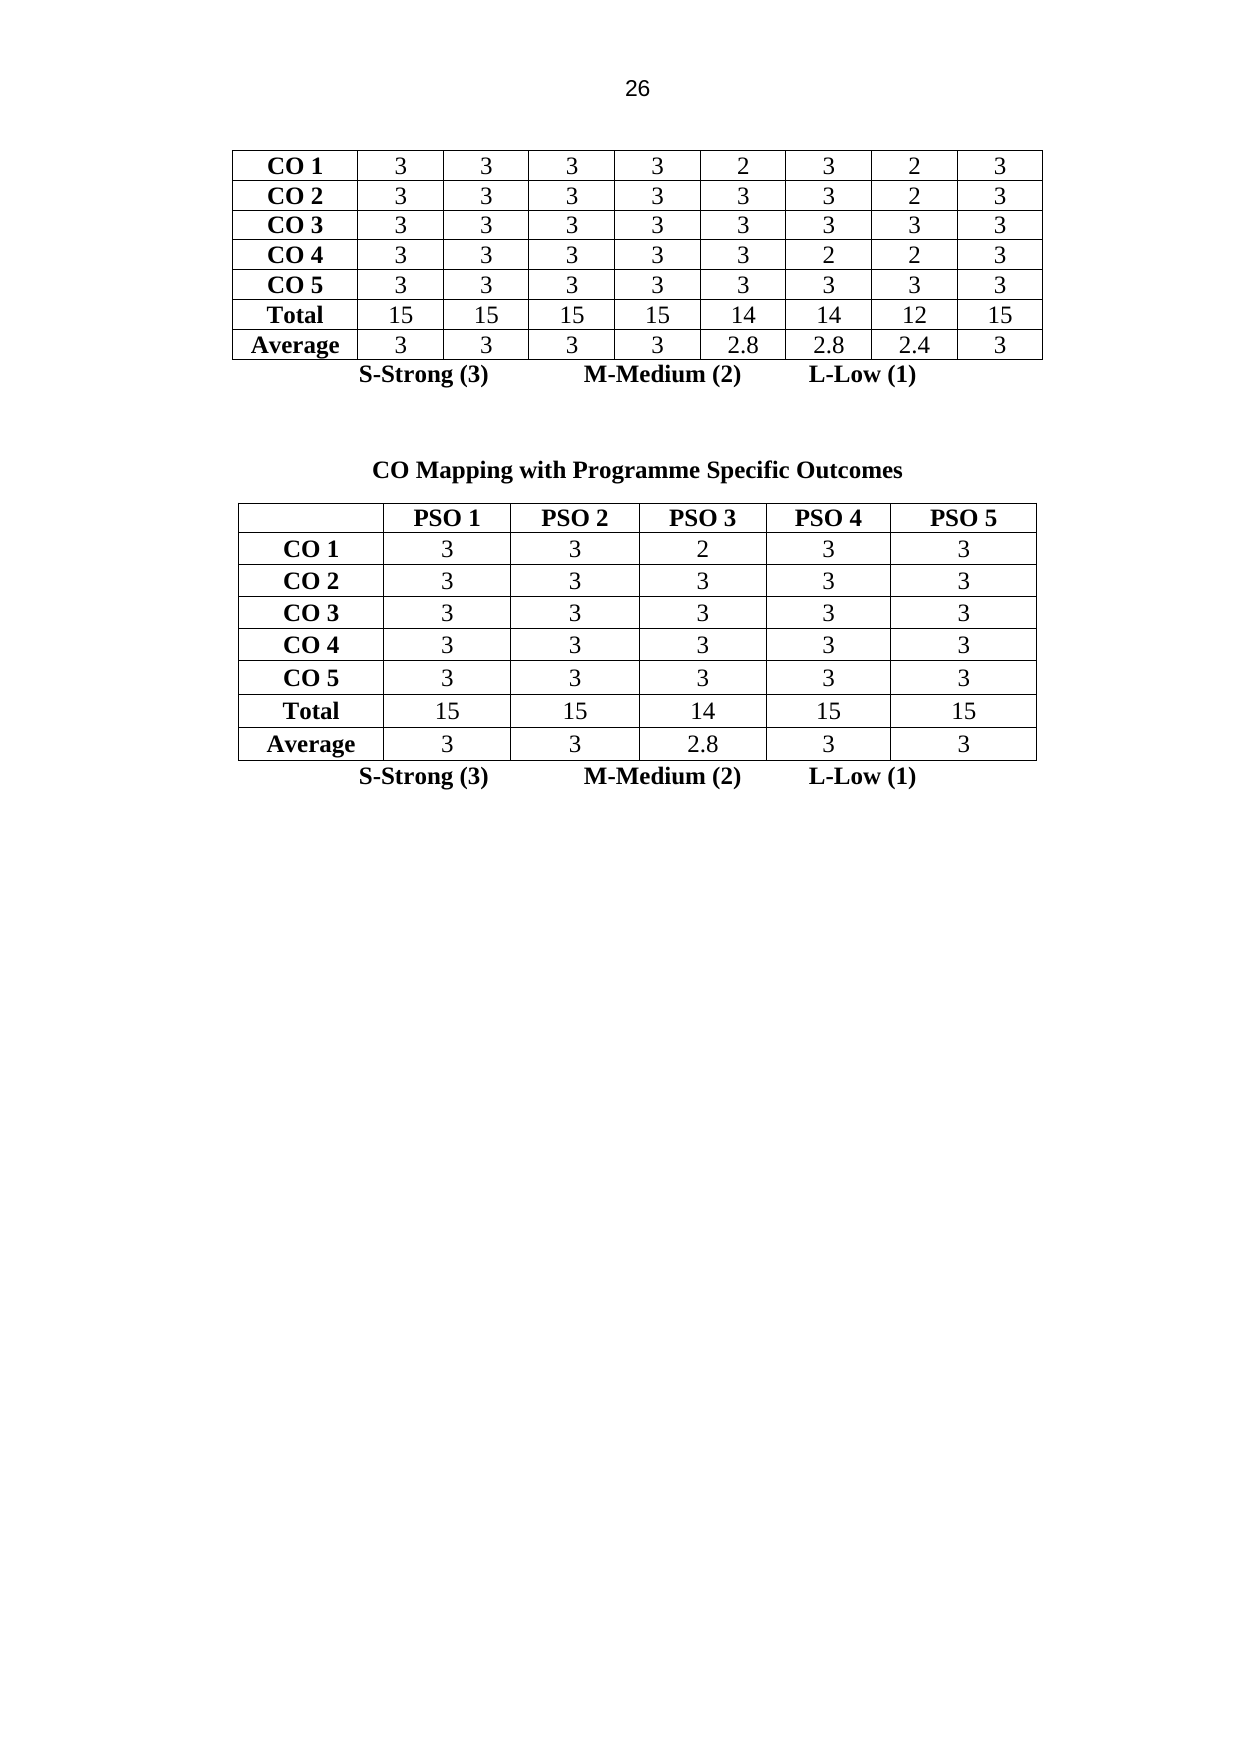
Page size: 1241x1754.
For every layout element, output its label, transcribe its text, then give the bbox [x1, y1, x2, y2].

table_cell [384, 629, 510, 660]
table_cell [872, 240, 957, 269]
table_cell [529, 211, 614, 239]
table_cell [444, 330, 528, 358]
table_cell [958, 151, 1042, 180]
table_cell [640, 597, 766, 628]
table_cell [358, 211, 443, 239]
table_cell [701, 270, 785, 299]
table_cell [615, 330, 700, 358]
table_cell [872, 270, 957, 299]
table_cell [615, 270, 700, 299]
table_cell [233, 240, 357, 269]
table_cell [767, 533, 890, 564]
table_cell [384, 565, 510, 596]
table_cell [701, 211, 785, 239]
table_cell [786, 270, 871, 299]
text S-Strong (3) M-Medium (2) L-Low (1) [150, 359, 1125, 388]
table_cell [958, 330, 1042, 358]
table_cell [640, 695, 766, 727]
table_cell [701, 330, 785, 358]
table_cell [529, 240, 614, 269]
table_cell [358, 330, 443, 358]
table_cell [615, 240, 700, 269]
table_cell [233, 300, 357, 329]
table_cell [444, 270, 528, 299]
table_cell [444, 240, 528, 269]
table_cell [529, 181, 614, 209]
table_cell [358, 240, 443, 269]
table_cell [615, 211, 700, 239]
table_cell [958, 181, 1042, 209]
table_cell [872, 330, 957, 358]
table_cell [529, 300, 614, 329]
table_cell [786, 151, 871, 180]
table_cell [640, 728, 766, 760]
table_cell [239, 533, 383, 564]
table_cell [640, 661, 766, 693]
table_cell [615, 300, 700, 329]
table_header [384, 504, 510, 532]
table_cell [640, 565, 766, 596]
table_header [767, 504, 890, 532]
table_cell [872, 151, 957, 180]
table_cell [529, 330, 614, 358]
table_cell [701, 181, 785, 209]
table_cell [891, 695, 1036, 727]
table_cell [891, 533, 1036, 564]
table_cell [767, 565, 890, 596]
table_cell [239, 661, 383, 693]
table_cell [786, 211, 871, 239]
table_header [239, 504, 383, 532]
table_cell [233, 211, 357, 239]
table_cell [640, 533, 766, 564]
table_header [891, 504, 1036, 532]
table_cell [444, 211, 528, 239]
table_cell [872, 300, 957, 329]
text S-Strong (3) M-Medium (2) L-Low (1) [150, 761, 1125, 790]
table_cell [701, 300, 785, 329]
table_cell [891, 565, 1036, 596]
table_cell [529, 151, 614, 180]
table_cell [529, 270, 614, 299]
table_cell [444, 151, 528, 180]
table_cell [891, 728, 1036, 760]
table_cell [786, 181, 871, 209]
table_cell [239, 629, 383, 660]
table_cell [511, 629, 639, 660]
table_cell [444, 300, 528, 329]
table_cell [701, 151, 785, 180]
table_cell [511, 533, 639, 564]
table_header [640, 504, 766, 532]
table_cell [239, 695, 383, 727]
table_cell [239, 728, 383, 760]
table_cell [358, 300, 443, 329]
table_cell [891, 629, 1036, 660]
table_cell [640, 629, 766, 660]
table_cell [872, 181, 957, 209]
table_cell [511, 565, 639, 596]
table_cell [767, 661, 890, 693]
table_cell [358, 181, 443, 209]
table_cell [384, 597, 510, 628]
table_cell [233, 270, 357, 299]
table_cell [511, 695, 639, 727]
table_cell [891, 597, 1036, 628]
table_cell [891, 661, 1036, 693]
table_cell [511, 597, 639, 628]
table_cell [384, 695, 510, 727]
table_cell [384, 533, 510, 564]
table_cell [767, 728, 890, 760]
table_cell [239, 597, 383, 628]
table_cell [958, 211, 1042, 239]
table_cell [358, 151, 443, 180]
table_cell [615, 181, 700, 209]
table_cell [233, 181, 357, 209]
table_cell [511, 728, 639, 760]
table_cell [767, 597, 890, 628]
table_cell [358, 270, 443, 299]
text CO Mapping with Programme Specific Outcomes [150, 455, 1125, 483]
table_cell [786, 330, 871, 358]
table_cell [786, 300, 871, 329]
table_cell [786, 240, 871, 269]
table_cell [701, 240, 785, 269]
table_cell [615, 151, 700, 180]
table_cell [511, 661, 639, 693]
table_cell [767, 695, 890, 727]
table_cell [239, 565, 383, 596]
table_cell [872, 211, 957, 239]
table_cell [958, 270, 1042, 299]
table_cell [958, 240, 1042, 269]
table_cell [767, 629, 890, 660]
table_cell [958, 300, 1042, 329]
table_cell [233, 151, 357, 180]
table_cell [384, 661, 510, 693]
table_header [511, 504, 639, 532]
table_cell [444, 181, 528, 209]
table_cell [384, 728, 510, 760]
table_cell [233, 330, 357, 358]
